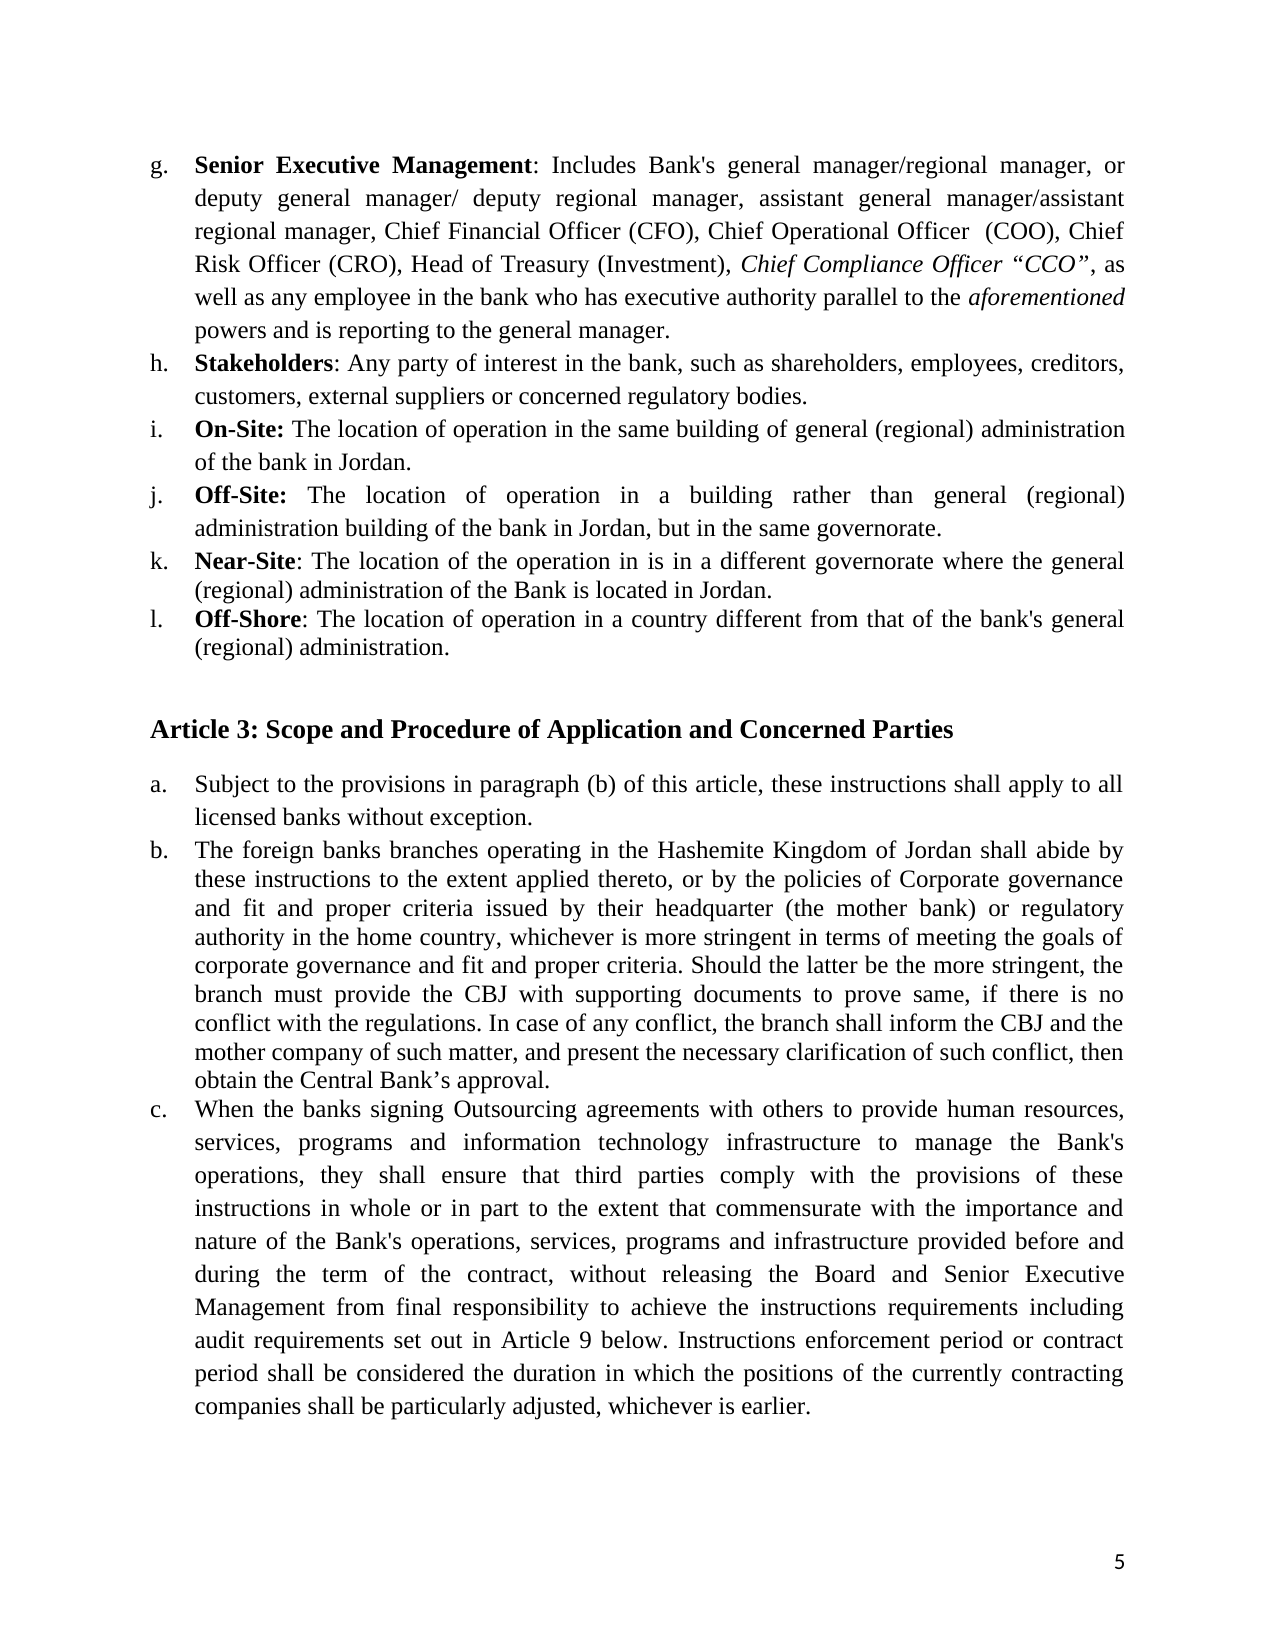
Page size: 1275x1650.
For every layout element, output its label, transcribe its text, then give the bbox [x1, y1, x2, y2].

list Stakeholders: Any party of interest in the bank, such as shareholders, employees, creditors, customers, external suppliers or concerned regulatory bodies. [150, 348, 1125, 410]
list Off-Site: The location of operation in a building rather than general (regional) administration building of the bank in Jordan, but in the same governorate. [150, 480, 1125, 542]
list Subject to the provisions in paragraph (b) of this article, these instructions shall apply to all licensed banks without exception. [150, 769, 1125, 831]
text k. Near-Site: The location of the operation in is in a different governorate where the general (regional) administration of the Bank is located in Jordan. [150, 546, 1125, 604]
text b. The foreign banks branches operating in the Hashemite Kingdom of Jordan shall abide by these instructions to the extent applied thereto, or by the policies of Corporate governance and fit and proper criteria issued by their headquarter (the mother bank) or regulatory authority in the home country, whichever is more stringent in terms of meeting the goals of corporate governance and fit and proper criteria. Should the latter be the more stringent, the branch must provide the CBJ with supporting documents to prove same, if there is no conflict with the regulations. In case of any conflict, the branch shall inform the CBJ and the mother company of such matter, and present the necessary clarification of such conflict, then obtain the Central Bank’s approval. [150, 835, 1125, 1094]
list On-Site: The location of operation in the same building of general (regional) administration of the bank in Jordan. [150, 414, 1125, 476]
text Article 3: Scope and Procedure of Application and Concerned Parties [150, 713, 1125, 744]
text c. When the banks signing Outsourcing agreements with others to provide human resources, services, programs and information technology infrastructure to manage the Bank's operations, they shall ensure that third parties comply with the provisions of these instructions in whole or in part to the extent that commensurate with the importance and nature of the Bank's operations, services, programs and infrastructure provided before and during the term of the contract, without releasing the Board and Senior Executive Management from final responsibility to achieve the instructions requirements including audit requirements set out in Article 9 below. Instructions enforcement period or contract period shall be considered the duration in which the positions of the currently contracting companies shall be particularly adjusted, whichever is earlier. [150, 1094, 1125, 1420]
text l. Off-Shore: The location of operation in a country different from that of the bank's general (regional) administration. [150, 604, 1125, 661]
list Senior Executive Management: Includes Bank's general manager/regional manager, or deputy general manager/ deputy regional manager, assistant general manager/assistant regional manager, Chief Financial Officer (CFO), Chief Operational Officer (COO), Chief Risk Officer (CRO), Head of Treasury (Investment), Chief Compliance Officer “CCO”, as well as any employee in the bank who has executive authority parallel to the aforementioned powers and is reporting to the general manager. [150, 150, 1125, 344]
